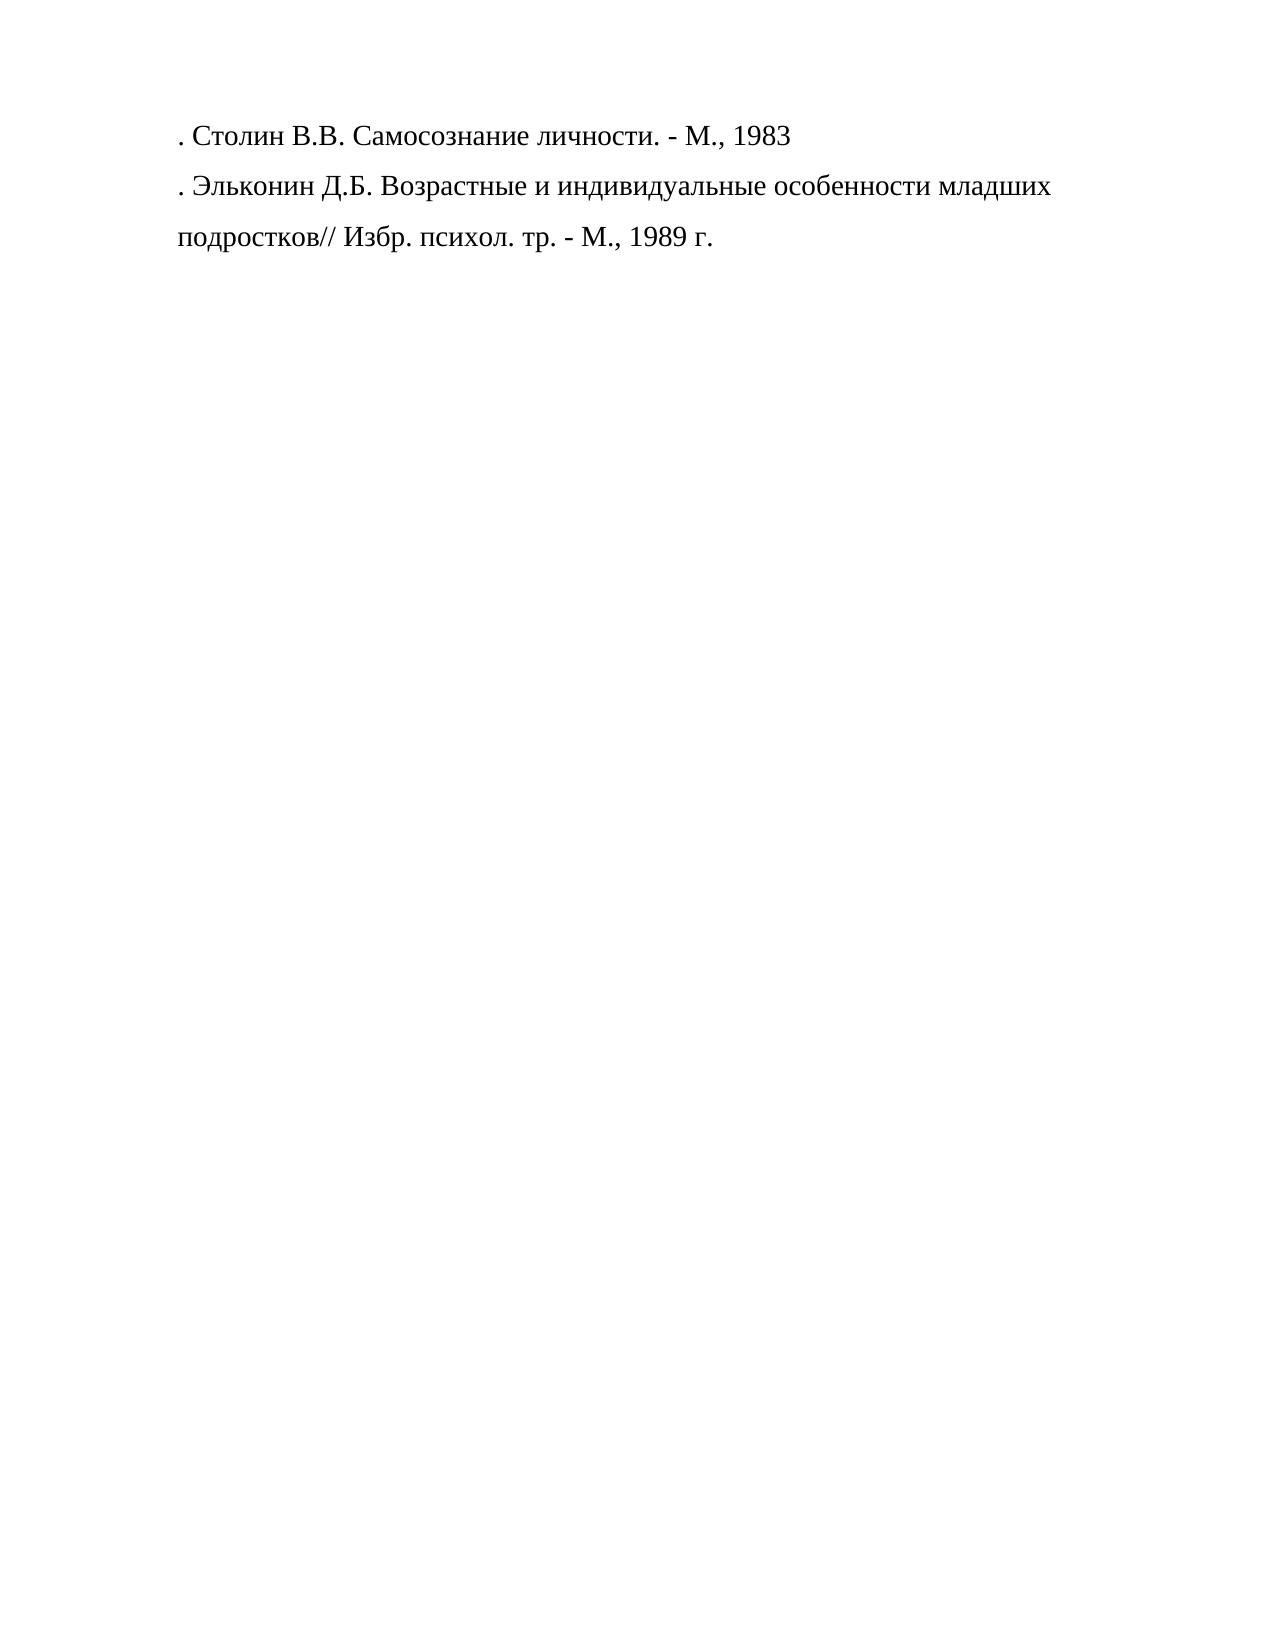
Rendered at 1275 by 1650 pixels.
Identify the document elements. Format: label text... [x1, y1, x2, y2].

text . Эльконин Д.Б. Возрастные и индивидуальные особенности младших подростков// Избр. психол. тр. - М., 1989 г. [177, 168, 1186, 252]
text . Столин В.В. Самосознание личности. - М., 1983 [177, 118, 1186, 152]
